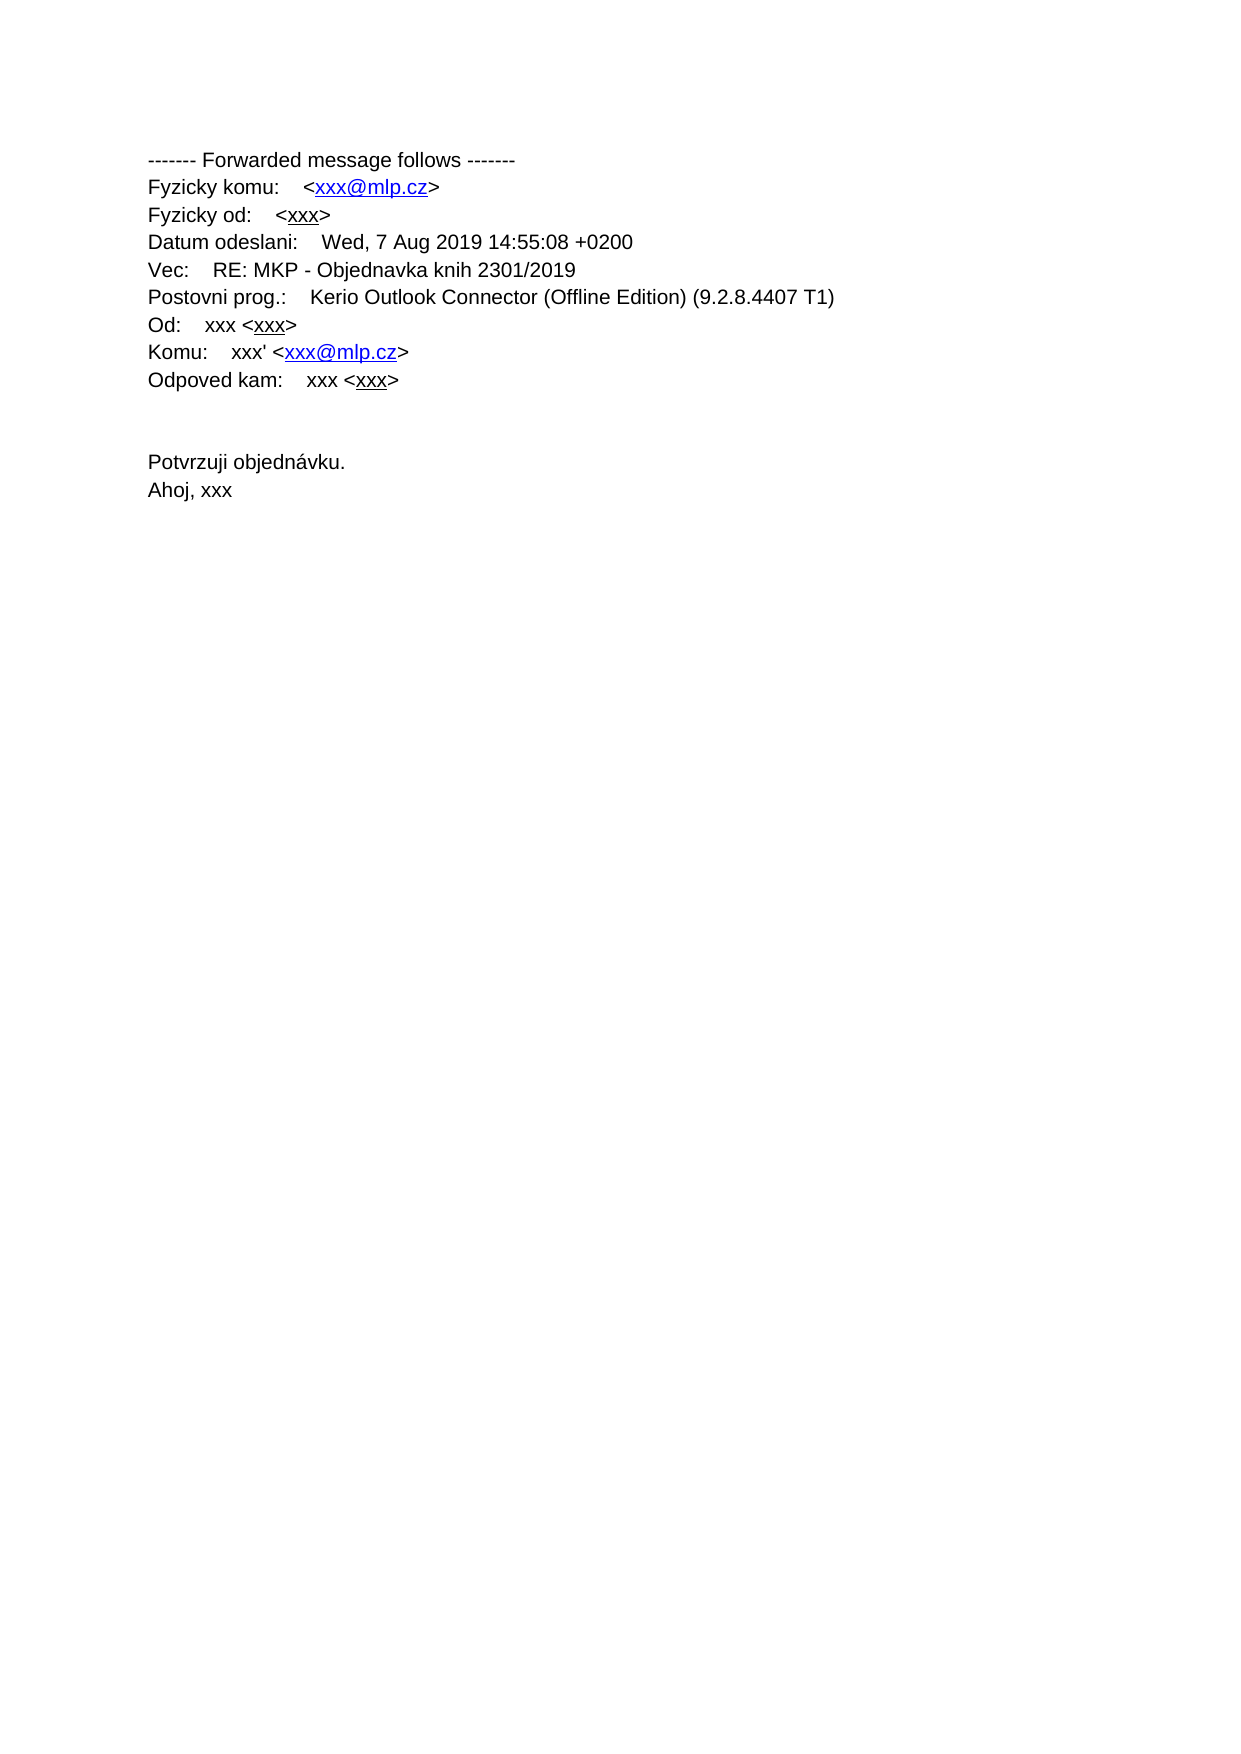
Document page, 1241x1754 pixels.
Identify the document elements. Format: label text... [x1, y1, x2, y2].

text ------- Forwarded message follows ------- Fyzicky komu: <xxx@mlp.cz> Fyzicky od: <xxx> Datum odeslani: Wed, 7 Aug 2019 14:55:08 +0200 Vec: RE: MKP - Objednavka knih 2301/2019 Postovni prog.: Kerio Outlook Connector (Offline Edition) (9.2.8.4407 T1) Od: xxx <xxx> Komu: xxx' <xxx@mlp.cz> Odpoved kam: xxx <xxx> Potvrzuji objednávku. Ahoj, xxx [148, 148, 1093, 502]
